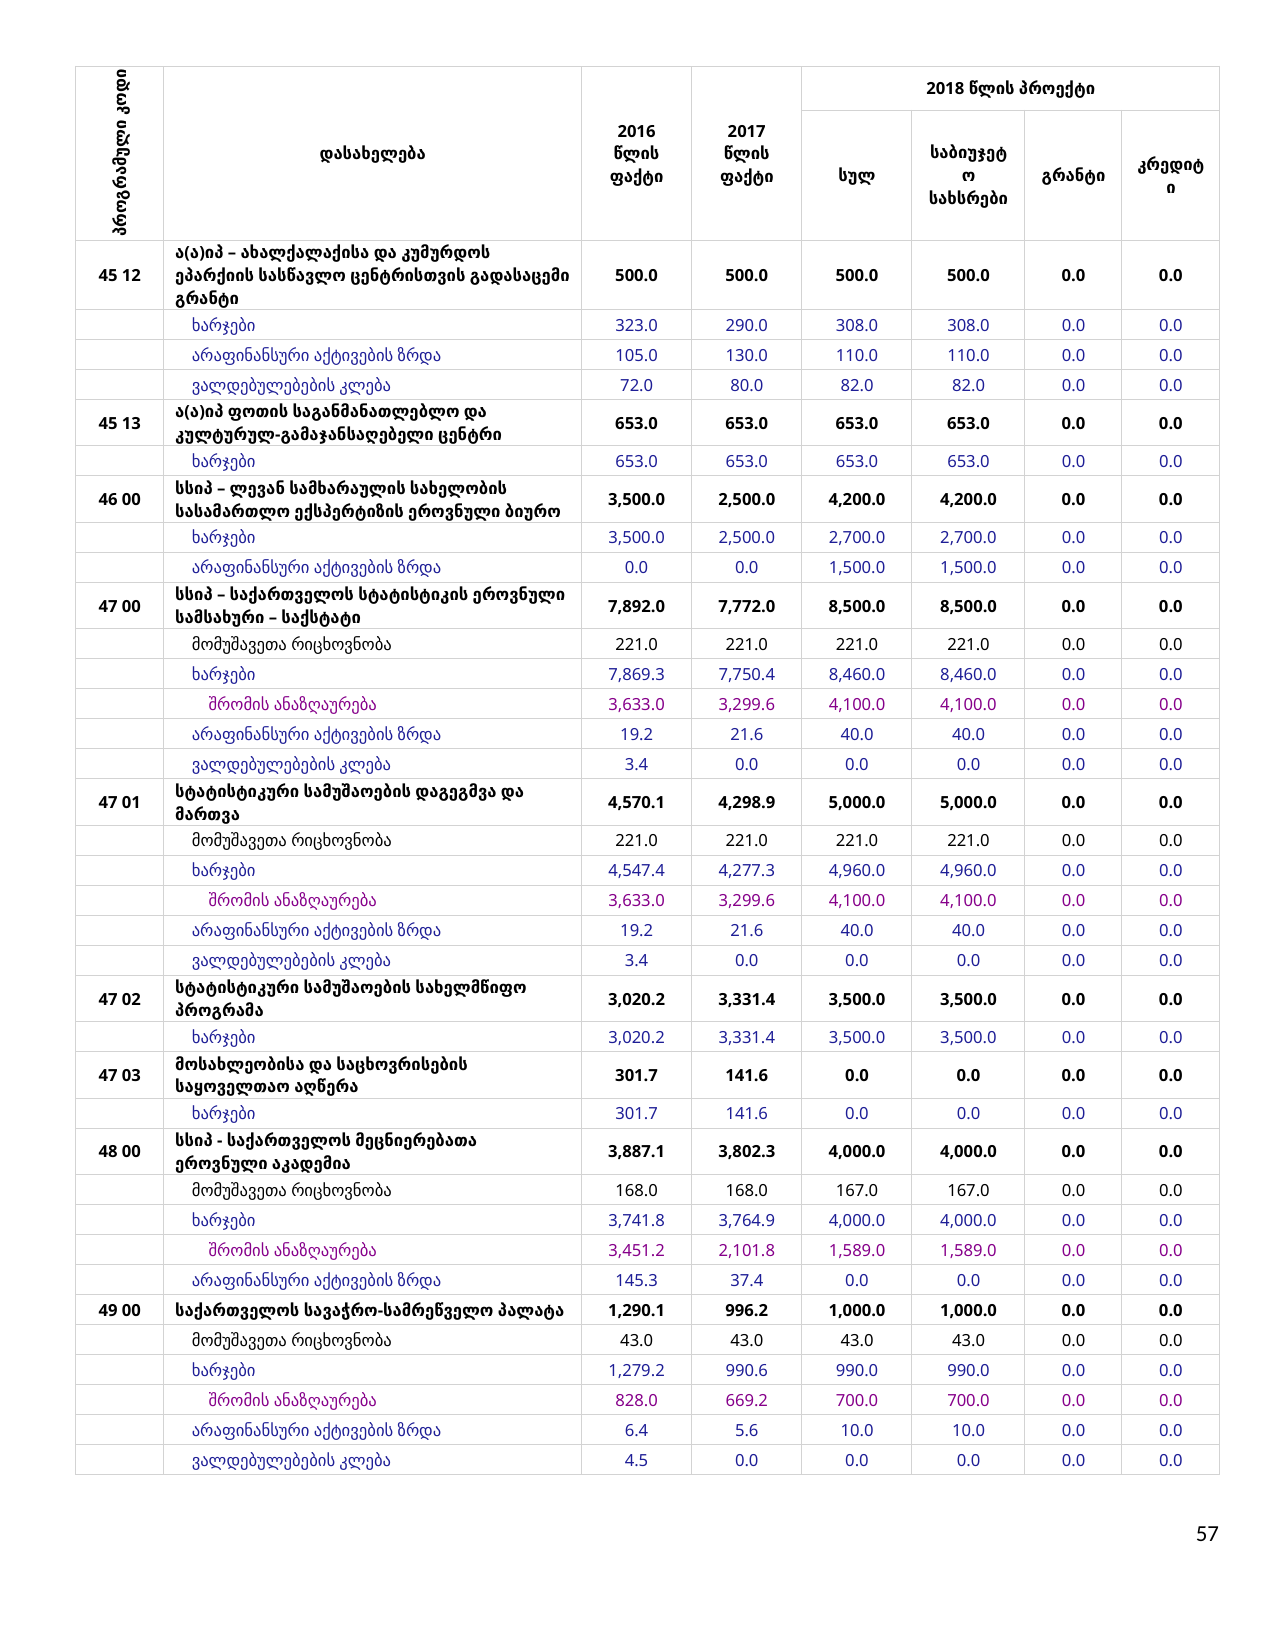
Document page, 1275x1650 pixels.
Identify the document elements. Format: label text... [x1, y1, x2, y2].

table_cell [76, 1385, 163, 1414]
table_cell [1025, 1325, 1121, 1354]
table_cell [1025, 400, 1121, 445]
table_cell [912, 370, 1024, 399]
table_header 2018 წლის პროექტი [802, 67, 1219, 109]
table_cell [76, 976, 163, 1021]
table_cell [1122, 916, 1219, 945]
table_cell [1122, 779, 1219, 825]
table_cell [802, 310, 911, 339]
table_header 2017 წლის ფაქტი [692, 67, 801, 240]
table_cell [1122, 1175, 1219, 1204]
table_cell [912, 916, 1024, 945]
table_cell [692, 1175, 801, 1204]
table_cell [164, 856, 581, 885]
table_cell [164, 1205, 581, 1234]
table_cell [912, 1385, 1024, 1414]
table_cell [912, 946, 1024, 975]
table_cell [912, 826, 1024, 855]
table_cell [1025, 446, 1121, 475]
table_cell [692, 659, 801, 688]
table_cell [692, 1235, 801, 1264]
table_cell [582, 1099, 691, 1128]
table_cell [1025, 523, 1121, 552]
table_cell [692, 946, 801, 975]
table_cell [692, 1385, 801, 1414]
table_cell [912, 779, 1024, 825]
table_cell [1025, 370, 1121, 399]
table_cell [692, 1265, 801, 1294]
table_cell სულ [802, 111, 911, 240]
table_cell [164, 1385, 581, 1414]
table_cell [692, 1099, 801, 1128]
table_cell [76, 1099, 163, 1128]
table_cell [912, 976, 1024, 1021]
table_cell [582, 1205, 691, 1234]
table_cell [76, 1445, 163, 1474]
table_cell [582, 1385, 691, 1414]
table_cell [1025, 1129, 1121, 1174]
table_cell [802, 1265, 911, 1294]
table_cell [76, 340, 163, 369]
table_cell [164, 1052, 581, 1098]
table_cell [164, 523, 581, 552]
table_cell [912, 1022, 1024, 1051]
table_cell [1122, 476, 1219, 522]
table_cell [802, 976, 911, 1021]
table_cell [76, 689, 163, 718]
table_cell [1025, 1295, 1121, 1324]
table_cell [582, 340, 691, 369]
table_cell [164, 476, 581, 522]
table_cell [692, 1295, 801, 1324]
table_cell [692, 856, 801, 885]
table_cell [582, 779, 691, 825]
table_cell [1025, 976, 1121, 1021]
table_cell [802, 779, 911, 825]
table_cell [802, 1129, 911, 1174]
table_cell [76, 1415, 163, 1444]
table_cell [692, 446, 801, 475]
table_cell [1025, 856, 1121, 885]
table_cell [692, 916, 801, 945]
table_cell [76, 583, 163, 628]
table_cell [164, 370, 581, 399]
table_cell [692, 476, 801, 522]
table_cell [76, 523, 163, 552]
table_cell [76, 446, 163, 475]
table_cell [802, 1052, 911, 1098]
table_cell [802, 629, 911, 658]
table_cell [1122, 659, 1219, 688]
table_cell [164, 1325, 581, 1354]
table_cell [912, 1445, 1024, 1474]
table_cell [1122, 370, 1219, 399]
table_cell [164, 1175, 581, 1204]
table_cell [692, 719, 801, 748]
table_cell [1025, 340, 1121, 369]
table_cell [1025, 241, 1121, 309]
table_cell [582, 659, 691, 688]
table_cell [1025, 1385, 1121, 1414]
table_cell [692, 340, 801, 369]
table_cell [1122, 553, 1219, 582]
table_header დასახელება [164, 67, 581, 240]
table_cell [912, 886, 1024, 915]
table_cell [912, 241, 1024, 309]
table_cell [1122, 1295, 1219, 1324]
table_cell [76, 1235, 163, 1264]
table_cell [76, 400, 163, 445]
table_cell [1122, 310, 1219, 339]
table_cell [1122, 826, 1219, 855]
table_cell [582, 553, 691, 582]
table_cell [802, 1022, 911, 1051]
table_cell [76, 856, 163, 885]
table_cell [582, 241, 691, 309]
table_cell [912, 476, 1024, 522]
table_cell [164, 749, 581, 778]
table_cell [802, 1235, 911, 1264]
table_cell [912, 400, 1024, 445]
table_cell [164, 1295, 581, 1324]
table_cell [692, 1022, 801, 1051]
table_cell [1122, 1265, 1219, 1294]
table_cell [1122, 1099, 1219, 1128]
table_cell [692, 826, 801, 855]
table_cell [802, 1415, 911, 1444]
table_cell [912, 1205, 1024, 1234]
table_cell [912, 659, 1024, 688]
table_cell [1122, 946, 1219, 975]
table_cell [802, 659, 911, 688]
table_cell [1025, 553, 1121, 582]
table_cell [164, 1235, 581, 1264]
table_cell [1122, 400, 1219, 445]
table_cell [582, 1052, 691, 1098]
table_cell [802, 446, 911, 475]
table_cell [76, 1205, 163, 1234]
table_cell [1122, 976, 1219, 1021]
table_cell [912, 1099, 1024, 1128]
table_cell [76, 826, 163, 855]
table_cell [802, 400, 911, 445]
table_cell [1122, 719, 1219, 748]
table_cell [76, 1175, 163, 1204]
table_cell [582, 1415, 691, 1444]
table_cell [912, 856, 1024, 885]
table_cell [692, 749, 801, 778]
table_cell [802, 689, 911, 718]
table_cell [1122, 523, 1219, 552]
table_cell კრედიტი [1122, 111, 1219, 240]
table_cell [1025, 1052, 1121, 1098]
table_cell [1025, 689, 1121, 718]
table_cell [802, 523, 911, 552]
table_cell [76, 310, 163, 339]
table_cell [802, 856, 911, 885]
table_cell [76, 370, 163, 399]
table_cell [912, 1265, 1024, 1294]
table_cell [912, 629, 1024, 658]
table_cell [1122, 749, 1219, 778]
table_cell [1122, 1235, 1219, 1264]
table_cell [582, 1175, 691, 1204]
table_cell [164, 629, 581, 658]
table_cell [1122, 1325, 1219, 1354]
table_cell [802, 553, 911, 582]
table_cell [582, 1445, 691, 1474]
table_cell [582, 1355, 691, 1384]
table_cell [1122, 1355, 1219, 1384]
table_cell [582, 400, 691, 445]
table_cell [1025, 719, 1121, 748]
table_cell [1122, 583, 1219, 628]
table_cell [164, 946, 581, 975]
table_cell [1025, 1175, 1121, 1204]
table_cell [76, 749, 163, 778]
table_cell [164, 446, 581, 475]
table_header 2016 წლის ფაქტი [582, 67, 691, 240]
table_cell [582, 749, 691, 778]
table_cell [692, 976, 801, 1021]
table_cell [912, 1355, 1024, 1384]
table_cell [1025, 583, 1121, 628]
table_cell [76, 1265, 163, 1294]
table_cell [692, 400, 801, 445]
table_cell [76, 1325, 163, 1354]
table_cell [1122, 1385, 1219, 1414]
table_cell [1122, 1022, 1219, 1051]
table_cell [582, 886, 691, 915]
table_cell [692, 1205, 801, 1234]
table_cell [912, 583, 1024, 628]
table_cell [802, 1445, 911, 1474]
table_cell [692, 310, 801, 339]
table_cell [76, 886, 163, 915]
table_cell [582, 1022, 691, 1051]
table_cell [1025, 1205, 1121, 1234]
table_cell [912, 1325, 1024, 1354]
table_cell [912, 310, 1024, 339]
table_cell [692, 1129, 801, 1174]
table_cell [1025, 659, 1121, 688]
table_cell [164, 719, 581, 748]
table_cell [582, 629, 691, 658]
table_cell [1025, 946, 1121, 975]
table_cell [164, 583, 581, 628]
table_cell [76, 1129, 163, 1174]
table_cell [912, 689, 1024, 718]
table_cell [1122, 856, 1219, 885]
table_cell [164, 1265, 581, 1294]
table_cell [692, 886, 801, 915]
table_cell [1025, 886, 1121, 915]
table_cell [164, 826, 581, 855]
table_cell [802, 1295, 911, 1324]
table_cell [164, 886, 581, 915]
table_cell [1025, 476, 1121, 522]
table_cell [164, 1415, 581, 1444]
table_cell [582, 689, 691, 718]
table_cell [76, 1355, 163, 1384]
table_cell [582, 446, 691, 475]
table_header პროგრამული კოდი [76, 67, 163, 240]
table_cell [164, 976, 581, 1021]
table_cell გრანტი [1025, 111, 1121, 240]
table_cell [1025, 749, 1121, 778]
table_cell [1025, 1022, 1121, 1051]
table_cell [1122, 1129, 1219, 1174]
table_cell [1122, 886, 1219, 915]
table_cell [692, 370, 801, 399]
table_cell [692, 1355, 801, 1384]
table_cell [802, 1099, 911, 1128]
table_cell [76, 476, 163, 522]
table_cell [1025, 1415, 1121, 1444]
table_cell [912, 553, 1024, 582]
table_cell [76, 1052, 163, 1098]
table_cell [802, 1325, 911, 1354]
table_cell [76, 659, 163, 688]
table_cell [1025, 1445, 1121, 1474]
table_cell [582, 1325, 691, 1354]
table_cell საბიუჯეტო სახსრები [912, 111, 1024, 240]
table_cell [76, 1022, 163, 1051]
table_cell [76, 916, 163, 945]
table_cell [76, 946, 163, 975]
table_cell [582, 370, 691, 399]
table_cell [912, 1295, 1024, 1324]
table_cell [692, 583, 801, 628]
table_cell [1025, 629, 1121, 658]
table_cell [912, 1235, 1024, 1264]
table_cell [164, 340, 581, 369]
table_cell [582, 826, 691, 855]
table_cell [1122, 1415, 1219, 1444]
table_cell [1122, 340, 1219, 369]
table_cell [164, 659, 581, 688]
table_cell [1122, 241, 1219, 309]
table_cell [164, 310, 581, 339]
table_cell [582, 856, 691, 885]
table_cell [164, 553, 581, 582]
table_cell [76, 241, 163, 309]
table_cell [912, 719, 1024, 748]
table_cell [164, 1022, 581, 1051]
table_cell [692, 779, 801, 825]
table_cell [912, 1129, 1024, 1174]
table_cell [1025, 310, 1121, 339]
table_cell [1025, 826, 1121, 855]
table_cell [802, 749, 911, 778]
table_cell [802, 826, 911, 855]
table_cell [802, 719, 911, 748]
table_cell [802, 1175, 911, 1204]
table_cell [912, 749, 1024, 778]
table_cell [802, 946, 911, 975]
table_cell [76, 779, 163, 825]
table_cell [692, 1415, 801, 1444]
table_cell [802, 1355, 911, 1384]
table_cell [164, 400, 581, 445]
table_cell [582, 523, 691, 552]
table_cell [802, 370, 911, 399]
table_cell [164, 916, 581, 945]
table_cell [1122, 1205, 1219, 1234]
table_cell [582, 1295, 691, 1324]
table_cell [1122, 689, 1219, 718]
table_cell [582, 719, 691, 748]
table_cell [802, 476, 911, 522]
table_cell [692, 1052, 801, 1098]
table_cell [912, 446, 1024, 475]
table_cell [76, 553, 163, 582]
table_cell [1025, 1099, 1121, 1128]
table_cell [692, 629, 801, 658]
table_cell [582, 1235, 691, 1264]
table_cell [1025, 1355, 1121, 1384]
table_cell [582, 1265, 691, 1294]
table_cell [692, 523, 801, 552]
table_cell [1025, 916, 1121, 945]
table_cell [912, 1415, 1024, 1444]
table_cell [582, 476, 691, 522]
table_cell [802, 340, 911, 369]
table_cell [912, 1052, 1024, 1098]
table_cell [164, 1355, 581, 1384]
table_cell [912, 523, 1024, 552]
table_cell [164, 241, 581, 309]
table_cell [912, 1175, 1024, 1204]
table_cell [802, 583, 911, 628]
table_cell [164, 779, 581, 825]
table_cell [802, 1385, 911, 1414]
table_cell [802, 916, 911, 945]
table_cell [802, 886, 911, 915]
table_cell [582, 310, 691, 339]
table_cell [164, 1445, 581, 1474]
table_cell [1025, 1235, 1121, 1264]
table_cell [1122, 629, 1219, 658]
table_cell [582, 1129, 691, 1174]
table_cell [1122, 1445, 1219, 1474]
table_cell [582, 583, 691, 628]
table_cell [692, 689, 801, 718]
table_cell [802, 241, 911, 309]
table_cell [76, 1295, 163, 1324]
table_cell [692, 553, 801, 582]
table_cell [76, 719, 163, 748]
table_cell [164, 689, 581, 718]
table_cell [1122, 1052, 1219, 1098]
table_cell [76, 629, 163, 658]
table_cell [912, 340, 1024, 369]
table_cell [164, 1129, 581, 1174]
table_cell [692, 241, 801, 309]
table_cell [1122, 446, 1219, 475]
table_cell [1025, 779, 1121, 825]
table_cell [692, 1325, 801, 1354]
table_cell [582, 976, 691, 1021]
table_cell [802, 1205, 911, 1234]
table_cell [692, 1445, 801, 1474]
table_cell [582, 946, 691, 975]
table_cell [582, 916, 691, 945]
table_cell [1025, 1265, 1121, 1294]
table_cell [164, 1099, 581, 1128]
